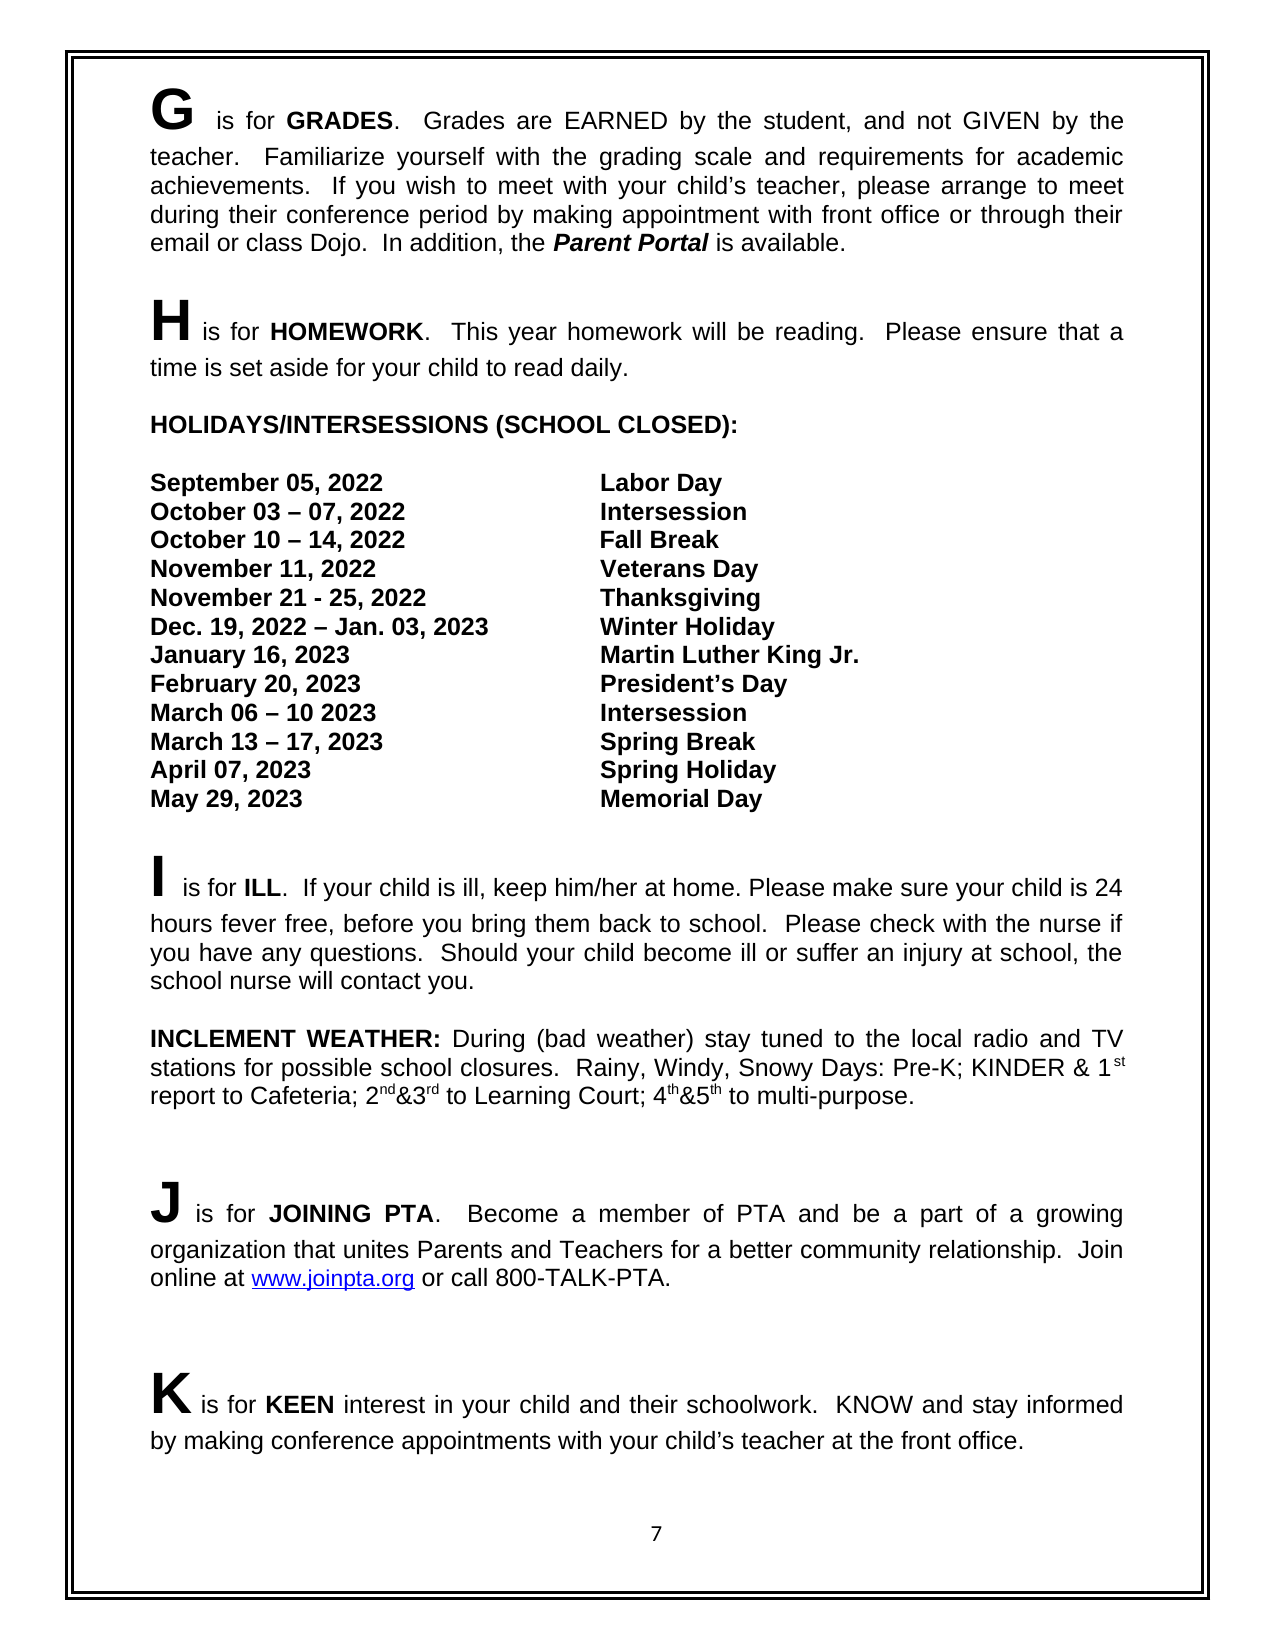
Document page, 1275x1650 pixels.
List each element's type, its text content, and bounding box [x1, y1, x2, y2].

text G is for GRADES. Grades are EARNED by the student, and not GIVEN by the teacher. Familiarize yourself with the grading scale and requirements for academic achievements. If you wish to meet with your child’s teacher, please arrange to meet during their conference period by making appointment with front office or through their email or class Dojo. In addition, the Parent Portal is available. [150, 75, 1125, 257]
text November 21 - 25, 2022 Thanksgiving [150, 583, 1125, 612]
text October 10 – 14, 2022 Fall Break [150, 525, 1125, 554]
text K is for KEEN interest in your child and their schoolwork. KNOW and stay informed by making conference appointments with your child’s teacher at the front office. [150, 1359, 1125, 1455]
text September 05, 2022 Labor Day [150, 468, 1125, 497]
text November 11, 2022 Veterans Day [150, 554, 1125, 583]
text March 06 – 10 2023 Intersession [150, 698, 1125, 727]
text April 07, 2023 Spring Holiday [150, 755, 1125, 784]
text October 03 – 07, 2022 Intersession [150, 497, 1125, 525]
text February 20, 2023 President’s Day [150, 669, 1125, 698]
text January 16, 2023 Martin Luther King Jr. [150, 640, 1125, 669]
text May 29, 2023 Memorial Day [150, 784, 1125, 813]
text H is for HOMEWORK. This year homework will be reading. Please ensure that a time is set aside for your child to read daily. [150, 286, 1125, 382]
text J is for JOINING PTA. Become a member of PTA and be a part of a growing organization that unites Parents and Teachers for a better community relationship. Join online at www.joinpta.org or call 800-TALK-PTA. [150, 1167, 1125, 1292]
text I is for ILL. If your child is ill, keep him/her at home. Please make sure your child is 24 hours fever free, before you bring them back to school. Please check with the nurse if you have any questions. Should your child become ill or suffer an injury at school, the school nurse will contact you. [150, 842, 1125, 995]
text Dec. 19, 2022 – Jan. 03, 2023 Winter Holiday [150, 612, 1125, 640]
text INCLEMENT WEATHER: During (bad weather) stay tuned to the local radio and TV stations for possible school closures. Rainy, Windy, Snowy Days: Pre-K; KINDER & 1st report to Cafeteria; 2nd&3rd to Learning Court; 4th&5th to multi-purpose. [150, 1024, 1125, 1110]
text March 13 – 17, 2023 Spring Break [150, 727, 1125, 755]
text HOLIDAYS/INTERSESSIONS (SCHOOL CLOSED): [150, 410, 1125, 439]
